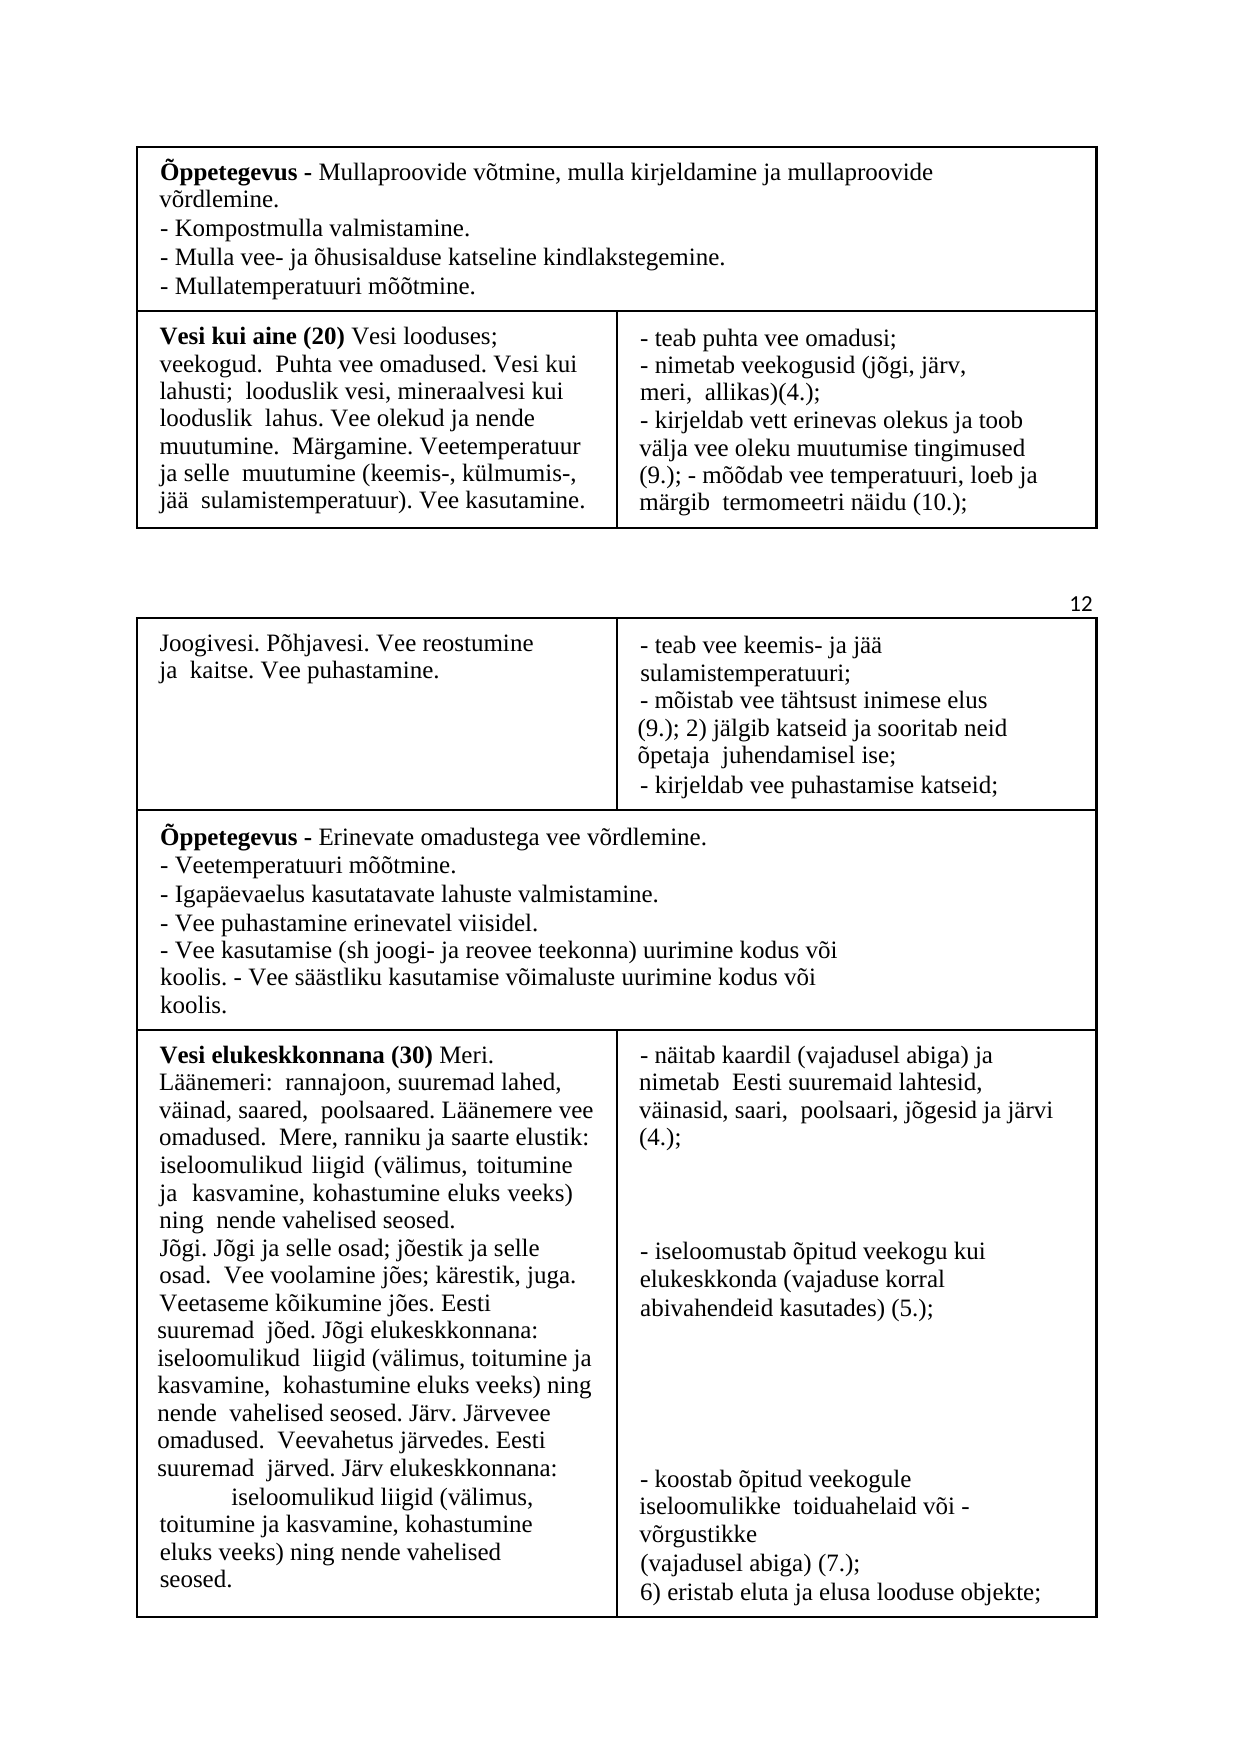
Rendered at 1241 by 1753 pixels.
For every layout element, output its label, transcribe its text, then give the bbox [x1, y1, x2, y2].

table_cell - näitab kaardil (vajadusel abiga) ja nimetab Eesti suuremaid lahtesid, väinasid, saari, poolsaari, jõgesid ja järvi (4.); - iseloomustab õpitud veekogu kui elukeskkonda (vajaduse korral abivahendeid kasutades) (5.); - koostab õpitud veekogule iseloomulikke toiduahelaid või -võrgustikke (vajadusel abiga) (7.); 6) eristab eluta ja elusa looduse objekte; [618, 1031, 1095, 1616]
text 12 [136, 589, 1092, 617]
table_cell Vesi kui aine (20) Vesi looduses; veekogud. Puhta vee omadused. Vesi kui lahusti; looduslik vesi, mineraalvesi kui looduslik lahus. Vee olekud ja nende muutumine. Märgamine. Veetemperatuur ja selle muutumine (keemis-, külmumis-, jää sulamistemperatuur). Vee kasutamine. [138, 312, 616, 527]
table_cell - teab puhta vee omadusi; - nimetab veekogusid (jõgi, järv, meri, allikas)(4.); - kirjeldab vett erinevas olekus ja toob välja vee oleku muutumise tingimused (9.); - mõõdab vee temperatuuri, loeb ja märgib termomeetri näidu (10.); [618, 312, 1095, 527]
table_header Joogivesi. Põhjavesi. Vee reostumine ja kaitse. Vee puhastamine. [138, 619, 616, 809]
table_header - teab vee keemis- ja jää sulamistemperatuuri; - mõistab vee tähtsust inimese elus (9.); 2) jälgib katseid ja sooritab neid õpetaja juhendamisel ise; - kirjeldab vee puhastamise katseid; [618, 619, 1095, 809]
table_cell Õppetegevus - Mullaproovide võtmine, mulla kirjeldamine ja mullaproovide võrdlemine. - Kompostmulla valmistamine. - Mulla vee- ja õhusisalduse katseline kindlakstegemine. - Mullatemperatuuri mõõtmine. [138, 148, 1095, 310]
table_cell Vesi elukeskkonnana (30) Meri. Läänemeri: rannajoon, suuremad lahed, väinad, saared, poolsaared. Läänemere vee omadused. Mere, ranniku ja saarte elustik: iseloomulikud liigid (välimus, toitumine ja kasvamine, kohastumine eluks veeks) ning nende vahelised seosed. Jõgi. Jõgi ja selle osad; jõestik ja selle osad. Vee voolamine jões; kärestik, juga. Veetaseme kõikumine jões. Eesti suuremad jõed. Jõgi elukeskkonnana: iseloomulikud liigid (välimus, toitumine ja kasvamine, kohastumine eluks veeks) ning nende vahelised seosed. Järv. Järvevee omadused. Veevahetus järvedes. Eesti suuremad järved. Järv elukeskkonnana: iseloomulikud liigid (välimus, toitumine ja kasvamine, kohastumine eluks veeks) ning nende vahelised seosed. [138, 1031, 616, 1616]
table_cell Õppetegevus - Erinevate omadustega vee võrdlemine. - Veetemperatuuri mõõtmine. - Igapäevaelus kasutatavate lahuste valmistamine. - Vee puhastamine erinevatel viisidel. - Vee kasutamise (sh joogi- ja reovee teekonna) uurimine kodus või koolis. - Vee säästliku kasutamise võimaluste uurimine kodus või koolis. [138, 811, 1095, 1029]
